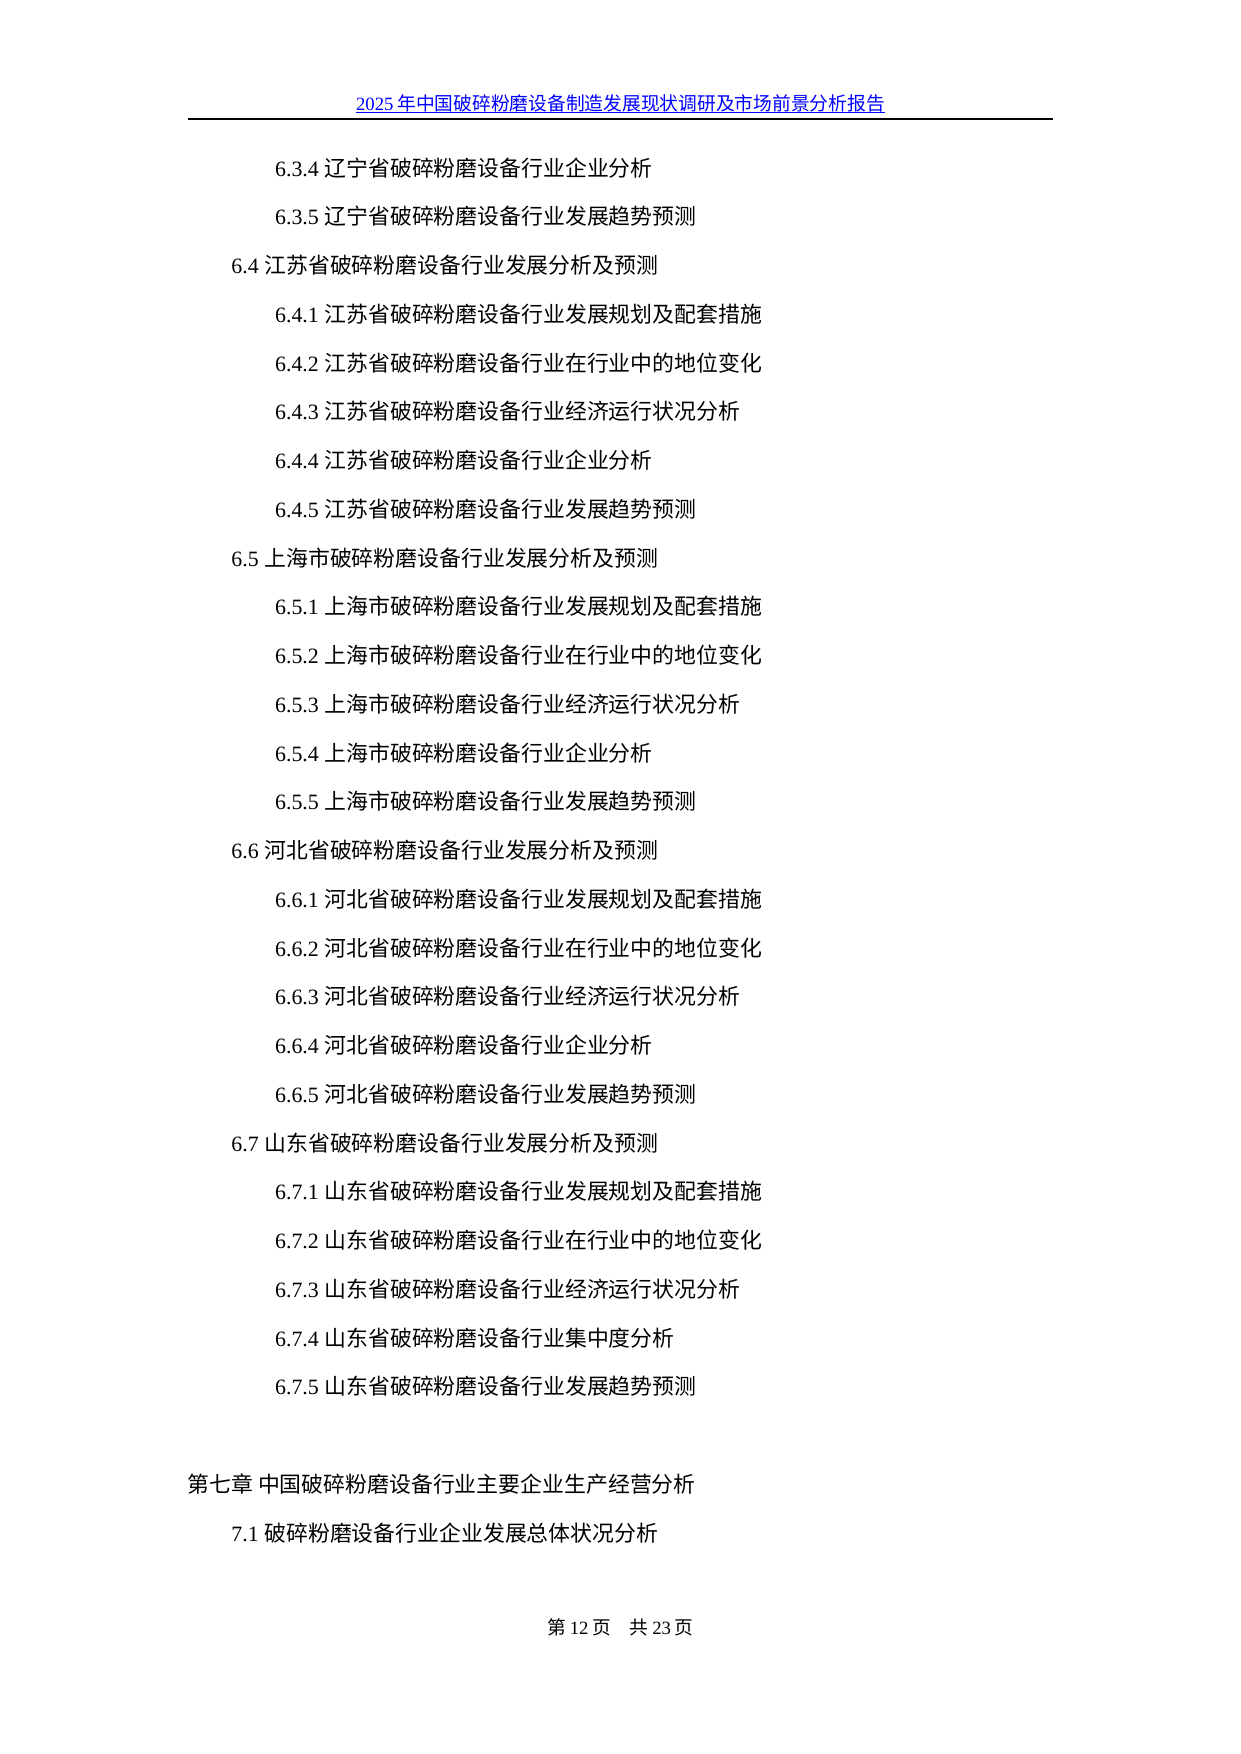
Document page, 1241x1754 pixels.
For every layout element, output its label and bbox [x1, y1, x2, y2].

text [187, 150, 1053, 1548]
